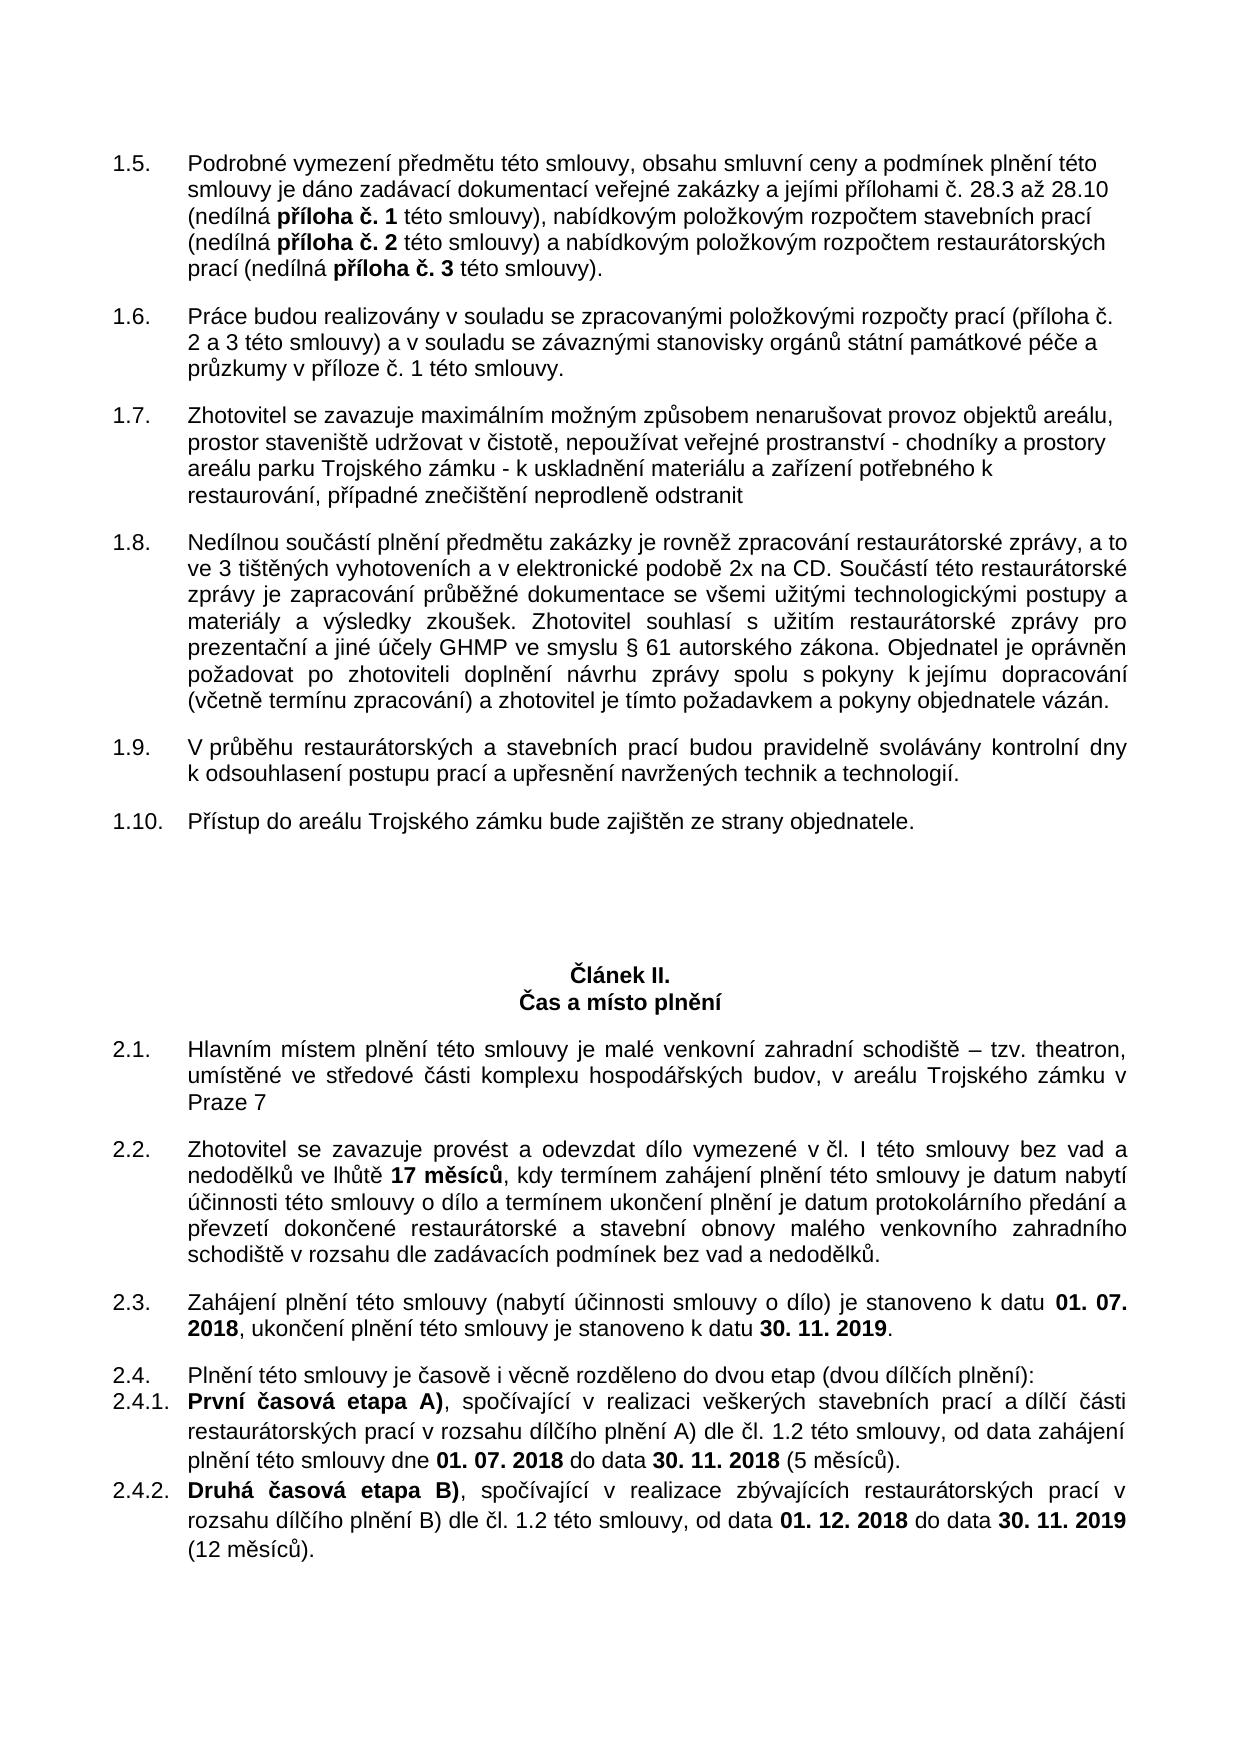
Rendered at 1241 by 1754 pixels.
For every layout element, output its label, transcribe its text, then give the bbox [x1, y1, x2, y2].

list Hlavním místem plnění této smlouvy je malé venkovní zahradní schodiště – tzv. theatron, umístěné ve středové části komplexu hospodářských budov, v areálu Trojského zámku v Praze 7 [112, 1036, 1128, 1115]
list První časová etapa A), spočívající v realizaci veškerých stavebních prací a dílčí části restaurátorských prací v rozsahu dílčího plnění A) dle čl. 1.2 této smlouvy, od data zahájení plnění této smlouvy dne 01. 07. 2018 do data 30. 11. 2018 (5 měsíců). [112, 1388, 1126, 1474]
text Čas a místo plnění [112, 989, 1128, 1015]
list Nedílnou součástí plnění předmětu zakázky je rovněž zpracování restaurátorské zprávy, a to ve 3 tištěných vyhotoveních a v elektronické podobě 2x na CD. Součástí této restaurátorské zprávy je zapracování průběžné dokumentace se všemi užitými technologickými postupy a materiály a výsledky zkoušek. Zhotovitel souhlasí s užitím restaurátorské zprávy pro prezentační a jiné účely GHMP ve smyslu § 61 autorského zákona. Objednatel je oprávněn požadovat po zhotoviteli doplnění návrhu zprávy spolu s pokyny k jejímu dopracování (včetně termínu zpracování) a zhotovitel je tímto požadavkem a pokyny objednatele vázán. [112, 529, 1128, 713]
list Zhotovitel se zavazuje maximálním možným způsobem nenarušovat provoz objektů areálu, prostor staveniště udržovat v čistotě, nepoužívat veřejné prostranství - chodníky a prostory areálu parku Trojského zámku - k uskladnění materiálu a zařízení potřebného k restaurování, případné znečištění neprodleně odstranit [112, 402, 1128, 508]
list Druhá časová etapa B), spočívající v realizace zbývajících restaurátorských prací v rozsahu dílčího plnění B) dle čl. 1.2 této smlouvy, od data 01. 12. 2018 do data 30. 11. 2019 (12 měsíců). [112, 1477, 1126, 1563]
list Podrobné vymezení předmětu této smlouvy, obsahu smluvní ceny a podmínek plnění této smlouvy je dáno zadávací dokumentací veřejné zakázky a jejími přílohami č. 28.3 až 28.10 (nedílná příloha č. 1 této smlouvy), nabídkovým položkovým rozpočtem stavebních prací (nedílná příloha č. 2 této smlouvy) a nabídkovým položkovým rozpočtem restaurátorských prací (nedílná příloha č. 3 této smlouvy). [112, 150, 1128, 282]
list Práce budou realizovány v souladu se zpracovanými položkovými rozpočty prací (příloha č. 2 a 3 této smlouvy) a v souladu se závaznými stanovisky orgánů státní památkové péče a průzkumy v příloze č. 1 této smlouvy. [112, 303, 1128, 382]
list V průběhu restaurátorských a stavebních prací budou pravidelně svolávány kontrolní dny k odsouhlasení postupu prací a upřesnění navržených technik a technologií. [112, 734, 1128, 787]
list Přístup do areálu Trojského zámku bude zajištěn ze strany objednatele. [112, 808, 1128, 834]
list Zhotovitel se zavazuje provést a odevzdat dílo vymezené v čl. I této smlouvy bez vad a nedodělků ve lhůtě 17 měsíců, kdy termínem zahájení plnění této smlouvy je datum nabytí účinnosti této smlouvy o dílo a termínem ukončení plnění je datum protokolárního předání a převzetí dokončené restaurátorské a stavební obnovy malého venkovního zahradního schodiště v rozsahu dle zadávacích podmínek bez vad a nedodělků. [112, 1136, 1128, 1268]
text Článek II. [112, 962, 1128, 989]
list Zahájení plnění této smlouvy (nabytí účinnosti smlouvy o dílo) je stanoveno k datu 01. 07. 2018, ukončení plnění této smlouvy je stanoveno k datu 30. 11. 2019. [112, 1288, 1128, 1341]
list Plnění této smlouvy je časově i věcně rozděleno do dvou etap (dvou dílčích plnění): [112, 1362, 1128, 1388]
